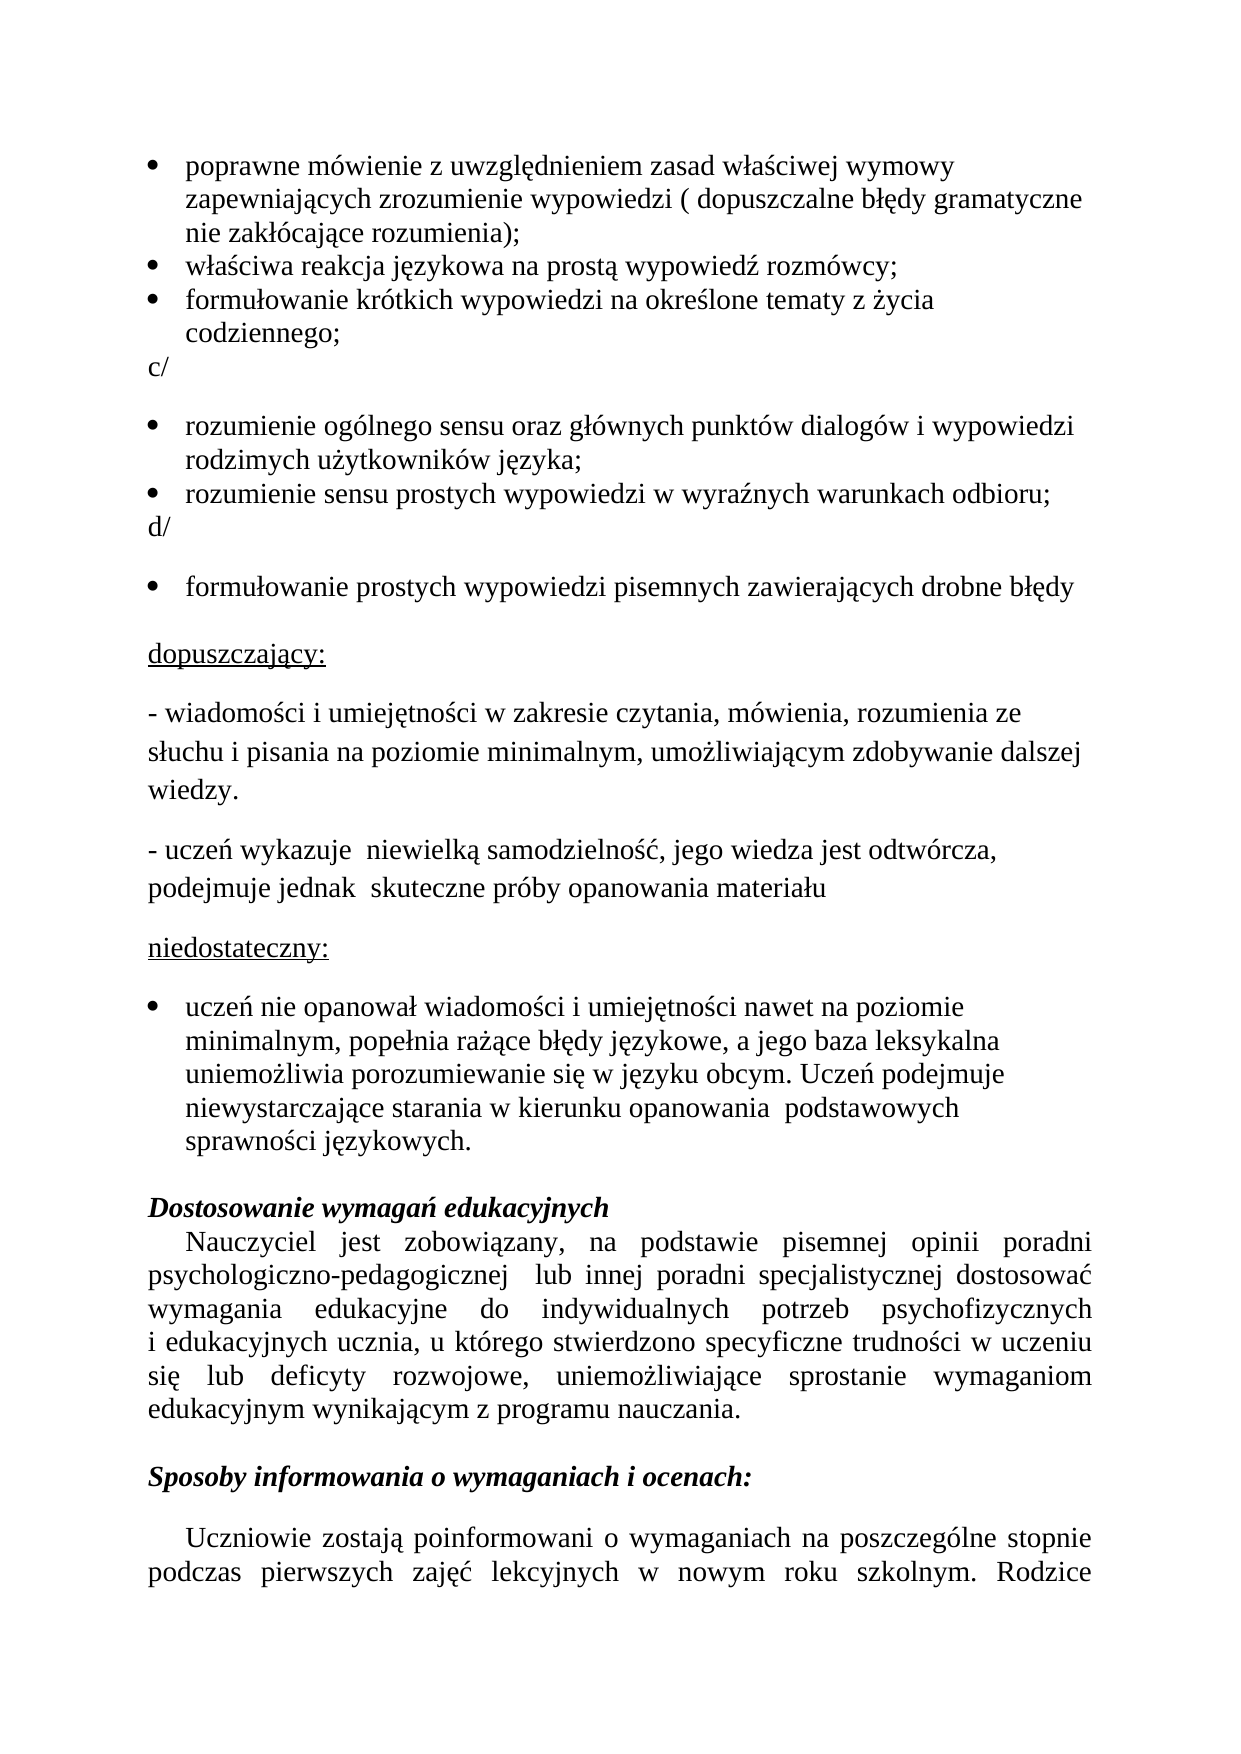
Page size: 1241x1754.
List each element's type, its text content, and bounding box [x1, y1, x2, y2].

text - uczeń wykazuje niewielką samodzielność, jego wiedza jest odtwórcza, podejmuje jednak skuteczne próby opanowania materiału [148, 832, 1093, 904]
list formułowanie krótkich wypowiedzi na określone tematy z życia codziennego; [148, 282, 1093, 349]
text Nauczyciel jest zobowiązany, na podstawie pisemnej opinii poradni psychologiczno-pedagogicznej lub innej poradni specjalistycznej dostosować wymagania edukacyjne do indywidualnych potrzeb psychofizycznych i edukacyjnych ucznia, u którego stwierdzono specyficzne trudności w uczeniu się lub deficyty rozwojowe, uniemożliwiające sprostanie wymaganiom edukacyjnym wynikającym z programu nauczania. [148, 1224, 1093, 1425]
list rozumienie sensu prostych wypowiedzi w wyraźnych warunkach odbioru; [148, 476, 1093, 509]
list poprawne mówienie z uwzględnieniem zasad właściwej wymowy zapewniających zrozumienie wypowiedzi ( dopuszczalne błędy gramatyczne nie zakłócające rozumienia); [148, 148, 1093, 248]
list właściwa reakcja językowa na prostą wypowiedź rozmówcy; [148, 248, 1093, 282]
text Dostosowanie wymagań edukacyjnych [148, 1190, 1093, 1224]
list rozumienie ogólnego sensu oraz głównych punktów dialogów i wypowiedzi rodzimych użytkowników języka; [148, 408, 1093, 476]
text dopuszczający: [148, 636, 1093, 669]
text d/ [148, 509, 1093, 543]
text Sposoby informowania o wymaganiach i ocenach: [148, 1459, 1093, 1492]
text niedostateczny: [148, 930, 1093, 963]
text - wiadomości i umiejętności w zakresie czytania, mówienia, rozumienia ze słuchu i pisania na poziomie minimalnym, umożliwiającym zdobywanie dalszej wiedzy. [148, 695, 1093, 806]
text c/ [148, 349, 1093, 383]
list formułowanie prostych wypowiedzi pisemnych zawierających drobne błędy [148, 569, 1093, 602]
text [148, 1520, 1093, 1587]
list uczeń nie opanował wiadomości i umiejętności nawet na poziomie minimalnym, popełnia rażące błędy językowe, a jego baza leksykalna uniemożliwia porozumiewanie się w języku obcym. Uczeń podejmuje niewystarczające starania w kierunku opanowania podstawowych sprawności językowych. [148, 989, 1093, 1157]
